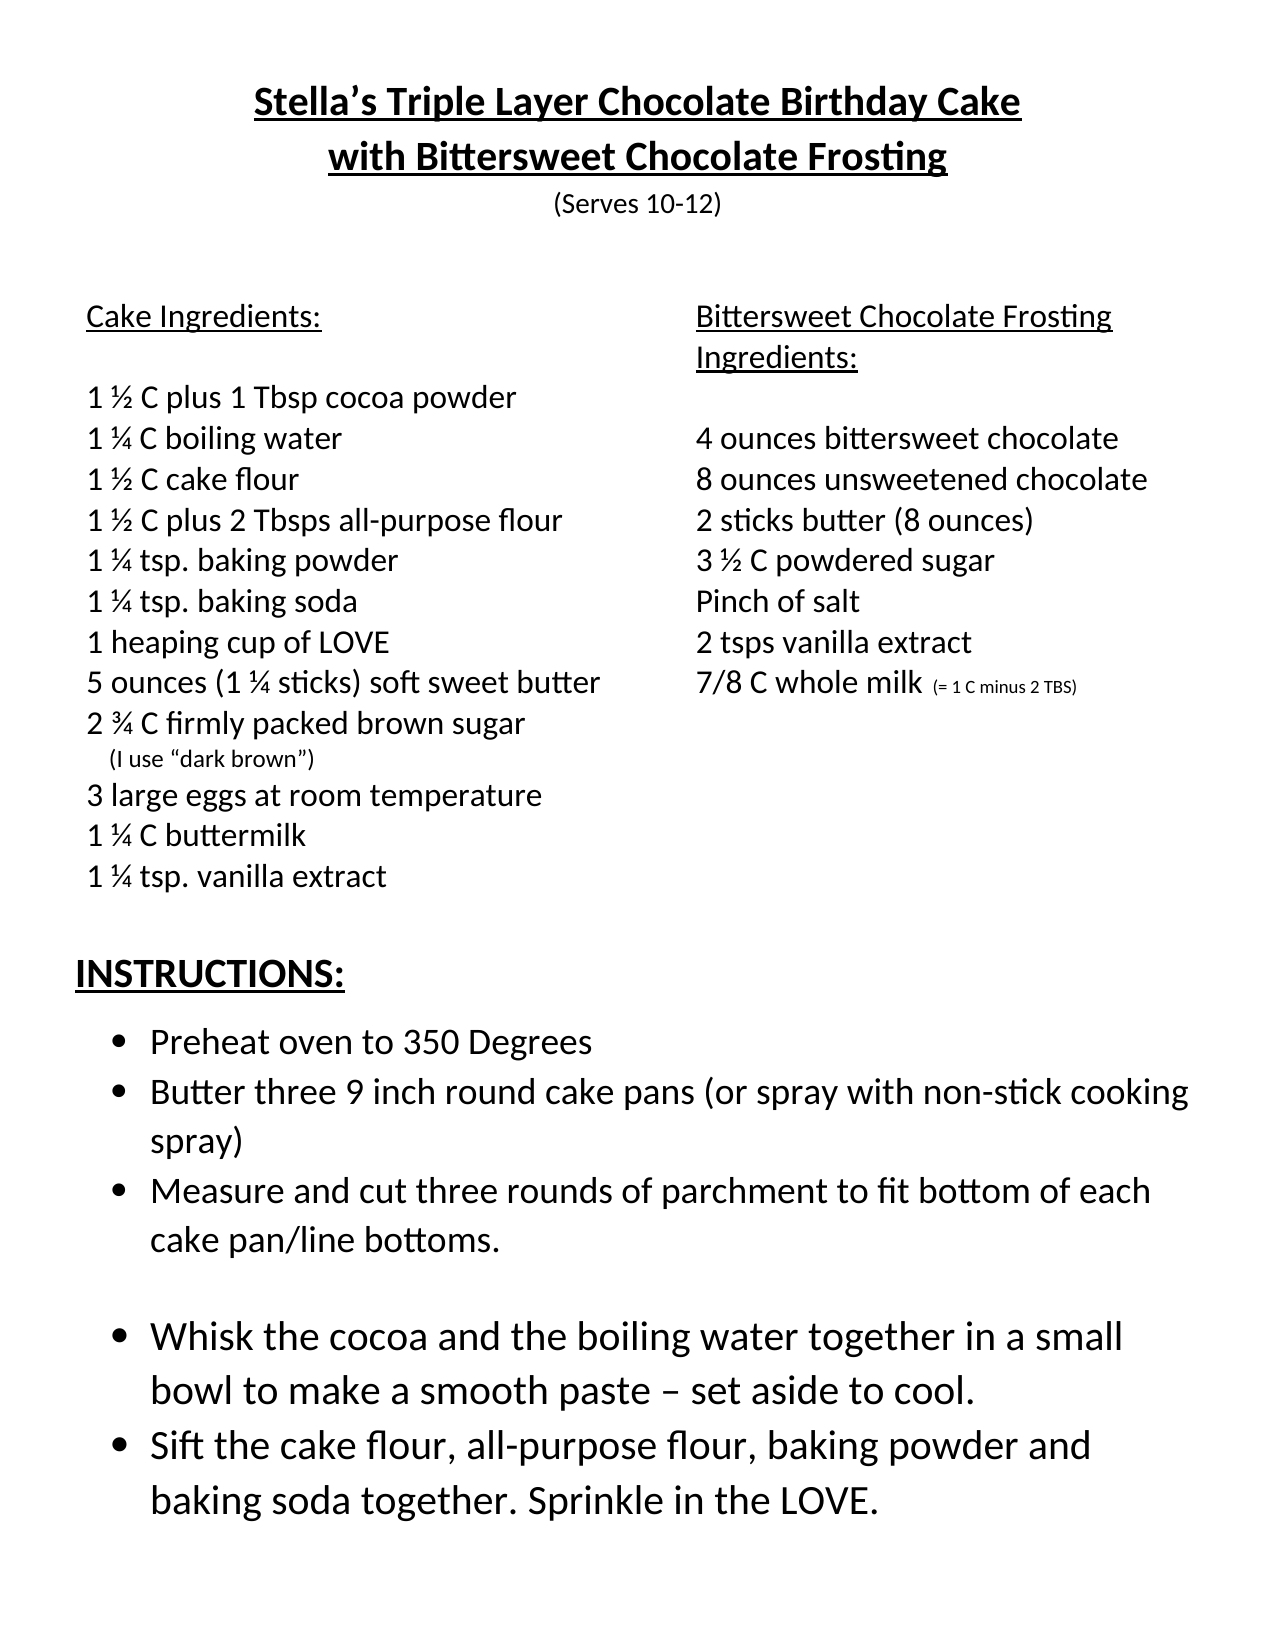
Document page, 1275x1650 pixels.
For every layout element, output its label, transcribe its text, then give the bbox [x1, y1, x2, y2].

list Butter three 9 inch round cake pans (or spray with non-stick cooking spray) [112, 1068, 1200, 1163]
list Measure and cut three rounds of parchment to fit bottom of each cake pan/line bottoms. [112, 1167, 1200, 1262]
list Preheat oven to 350 Degrees [112, 1018, 1200, 1064]
table_header Bittersweet Chocolate Frosting Ingredients: 4 ounces bittersweet chocolate 8 ounces unsweetened chocolate 2 sticks butter (8 ounces) 3 ½ C powdered sugar Pinch of salt 2 tsps vanilla extract 7/8 C whole milk (= 1 C minus 2 TBS) [684, 295, 1218, 947]
text Stella’s Triple Layer Chocolate Birthday Cake [75, 75, 1200, 126]
table_header Cake Ingredients: 1 ½ C plus 1 Tbsp cocoa powder 1 ¼ C boiling water 1 ½ C cake flour 1 ½ C plus 2 Tbsps all-purpose flour 1 ¼ tsp. baking powder 1 ¼ tsp. baking soda 1 heaping cup of LOVE 5 ounces (1 ¼ sticks) soft sweet butter 2 ¾ C firmly packed brown sugar (I use “dark brown”) 3 large eggs at room temperature 1 ¼ C buttermilk 1 ¼ tsp. vanilla extract [75, 295, 684, 947]
text INSTRUCTIONS: [75, 947, 1200, 997]
text with Bittersweet Chocolate Frosting [75, 130, 1200, 181]
text (Serves 10-12) [75, 185, 1200, 220]
list Sift the cake flour, all-purpose flour, baking powder and baking soda together. Sprinkle in the LOVE. [112, 1419, 1200, 1525]
list Whisk the cocoa and the boiling water together in a small bowl to make a smooth paste – set aside to cool. [112, 1309, 1200, 1415]
